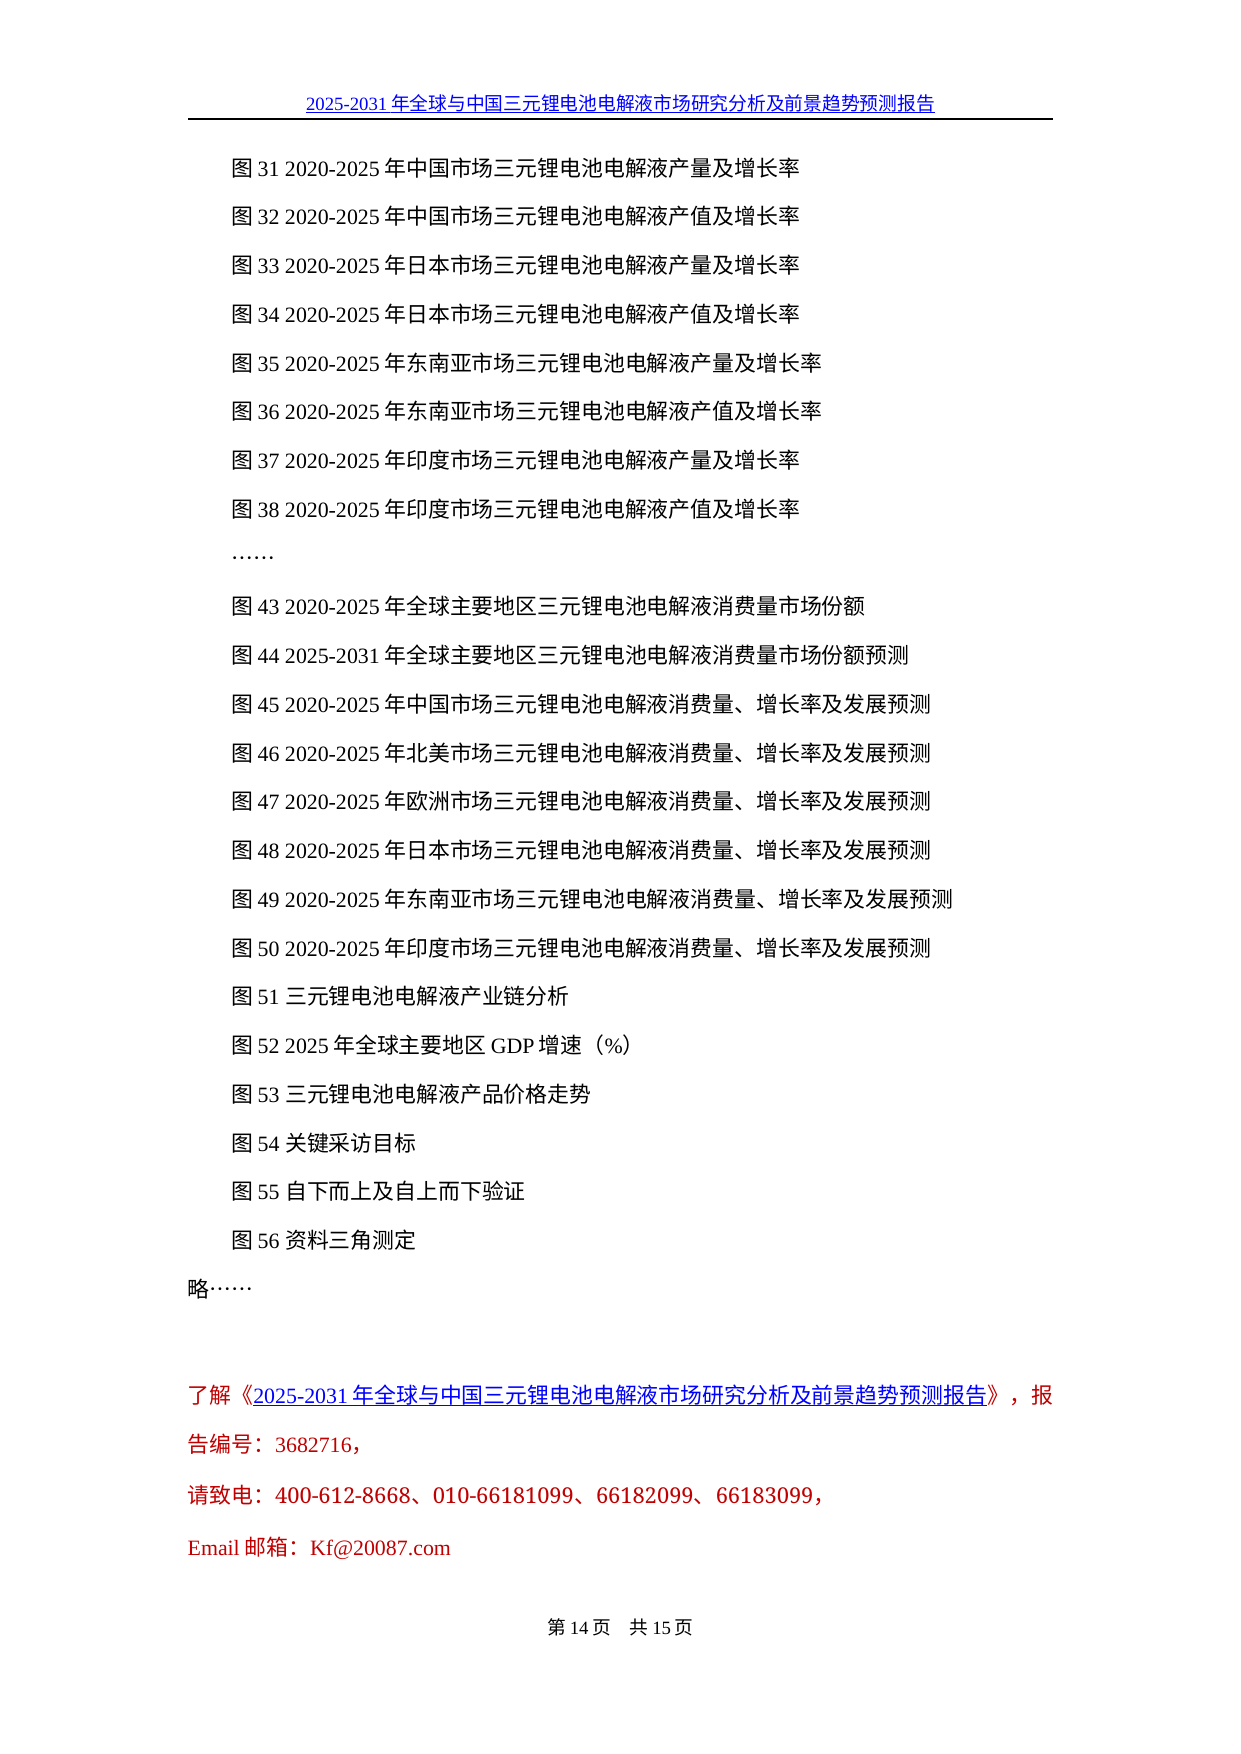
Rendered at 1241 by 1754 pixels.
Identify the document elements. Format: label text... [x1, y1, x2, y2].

text Email邮箱：Kf@20087.com [187, 1530, 1053, 1562]
text 请致电：400-612-8668、010-66181099、66182099、66183099， [187, 1478, 1053, 1511]
text 了解《2025-2031年全球与中国三元锂电池电解液市场研究分析及前景趋势预测报告》，报告编号：3682716， [187, 1378, 1053, 1459]
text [187, 150, 1053, 1304]
